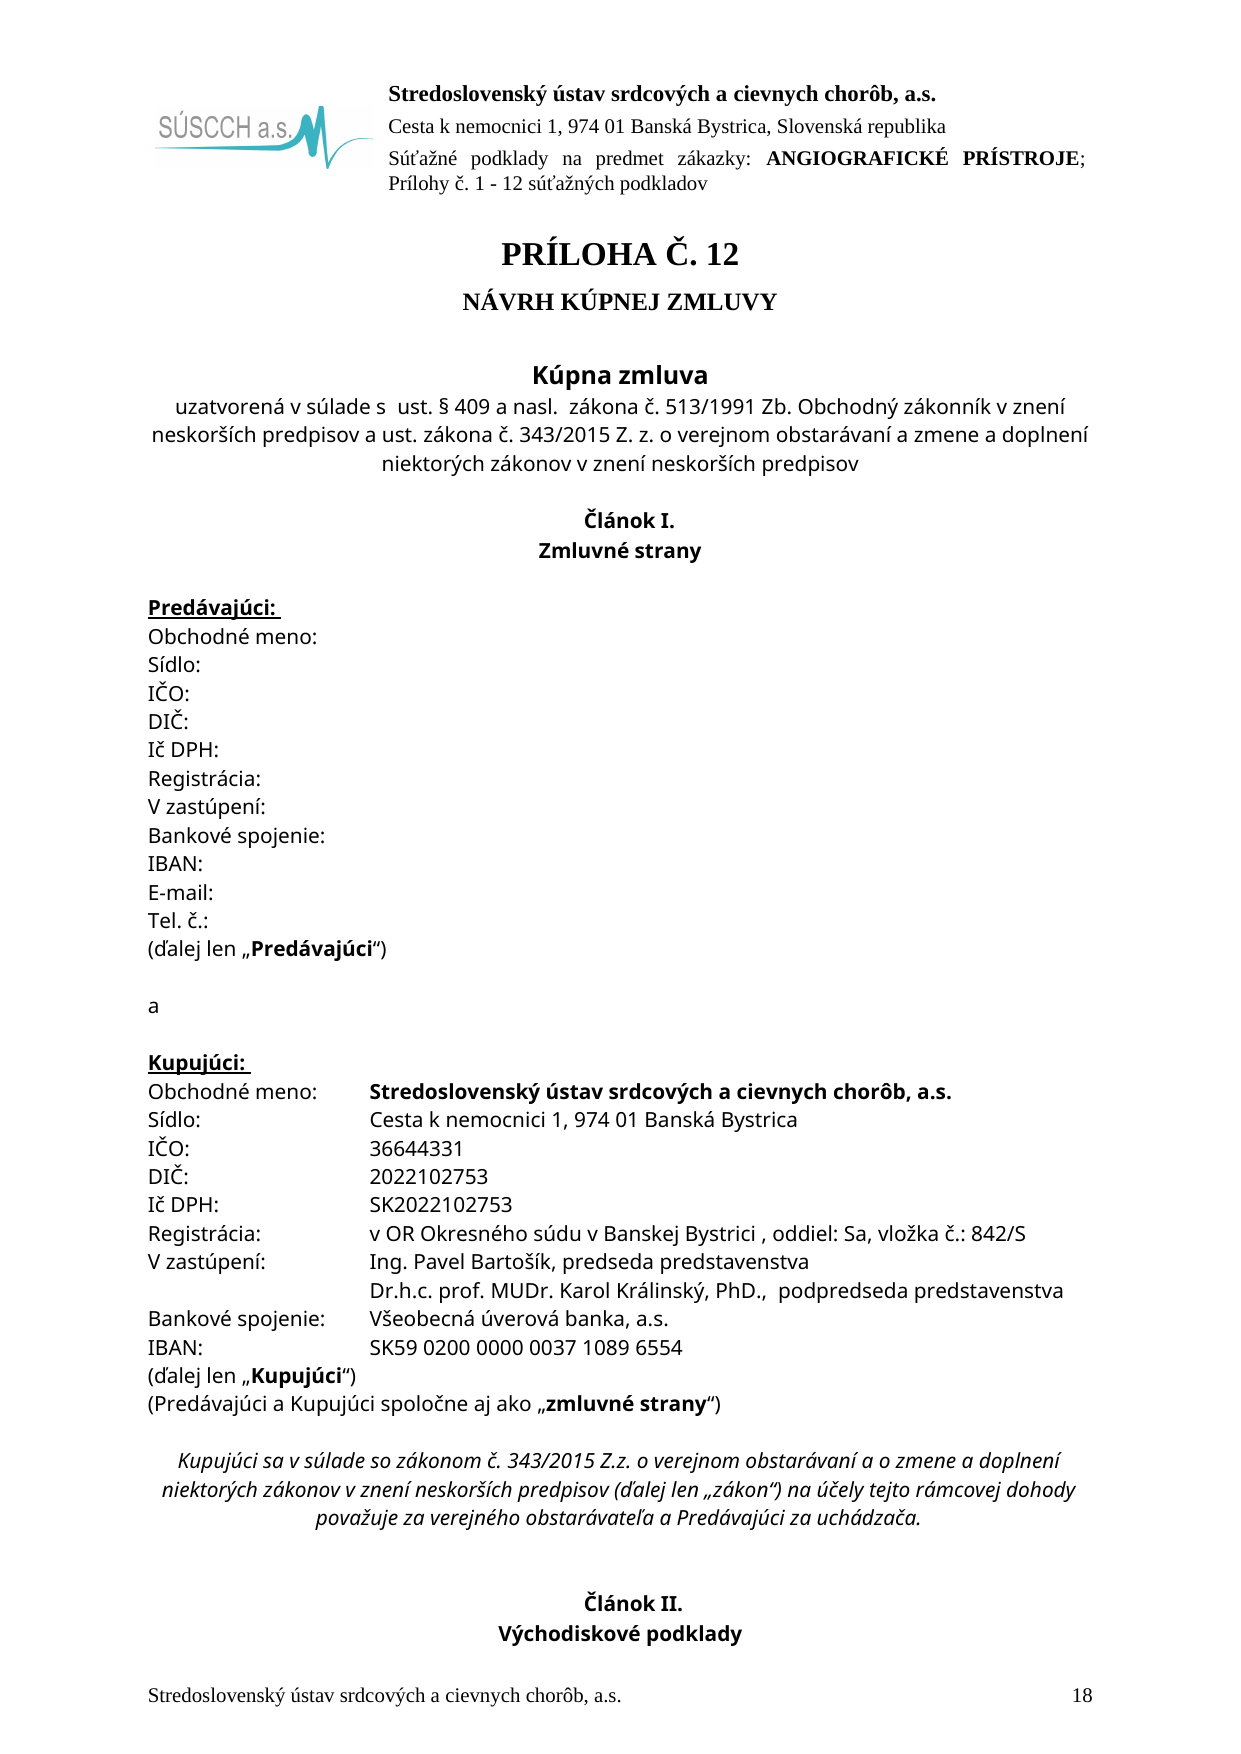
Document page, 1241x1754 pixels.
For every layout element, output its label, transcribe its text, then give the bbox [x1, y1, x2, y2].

text E-mail: [148, 878, 1092, 906]
text Kupujúci: [148, 1048, 1092, 1077]
text Obchodné meno: Stredoslovenský ústav srdcových a cievnych chorôb, a.s. [148, 1077, 1092, 1105]
text Sídlo: Cesta k nemocnici 1, 974 01 Banská Bystrica [148, 1105, 1092, 1134]
text Bankové spojenie: [148, 821, 1092, 849]
text Kupujúci sa v súlade so zákonom č. 343/2015 Z.z. o verejnom obstarávaní a o zmene a doplnení niektorých zákonov v znení neskorších predpisov (ďalej len „zákon“) na účely tejto rámcovej dohody považuje za verejného obstarávateľa a Predávajúci za uchádzača. [148, 1446, 1092, 1532]
text Registrácia: v OR Okresného súdu v Banskej Bystrici , oddiel: Sa, vložka č.: 842/S [148, 1219, 1092, 1247]
text V zastúpení: [148, 792, 1092, 821]
text (Predávajúci a Kupujúci spoločne aj ako „zmluvné strany“) [148, 1389, 1092, 1418]
text Registrácia: [148, 764, 1092, 792]
text a [148, 991, 1092, 1020]
text Zmluvné strany [148, 536, 1092, 565]
text DIČ: [148, 707, 1092, 736]
text (ďalej len „Kupujúci“) [148, 1361, 1092, 1389]
subtitle NÁVRH KÚPNEJ ZMLUVY [148, 287, 1092, 315]
text Ič DPH: SK2022102753 [148, 1191, 1092, 1219]
text IBAN: [148, 849, 1092, 878]
text Tel. č.: [148, 906, 1092, 934]
text Východiskové podklady [148, 1619, 1092, 1648]
text Predávajúci: [148, 593, 1092, 622]
text IČO: [148, 679, 1092, 707]
text Kúpna zmluva [148, 358, 1092, 392]
text IBAN: SK59 0200 0000 0037 1089 6554 [148, 1333, 1092, 1361]
text (ďalej len „Predávajúci“) [148, 934, 1092, 963]
text Bankové spojenie: Všeobecná úverová banka, a.s. [148, 1304, 1092, 1333]
text Obchodné meno: [148, 622, 1092, 650]
picture [155, 106, 374, 169]
text IČO: 36644331 [148, 1134, 1092, 1162]
text uzatvorená v súlade s ust. § 409 a nasl. zákona č. 513/1991 Zb. Obchodný zákonník v znení neskorších predpisov a ust. zákona č. 343/2015 Z. z. o verejnom obstarávaní a zmene a doplnení niektorých zákonov v znení neskorších predpisov [148, 392, 1092, 477]
text DIČ: 2022102753 [148, 1162, 1092, 1191]
text Ič DPH: [148, 736, 1092, 764]
text Sídlo: [148, 650, 1092, 679]
subtitle PRÍLOHA Č. 12 [148, 234, 1092, 272]
text Dr.h.c. prof. MUDr. Karol Králinský, PhD., podpredseda predstavenstva [148, 1276, 1092, 1304]
text V zastúpení: Ing. Pavel Bartošík, predseda predstavenstva [148, 1247, 1092, 1276]
